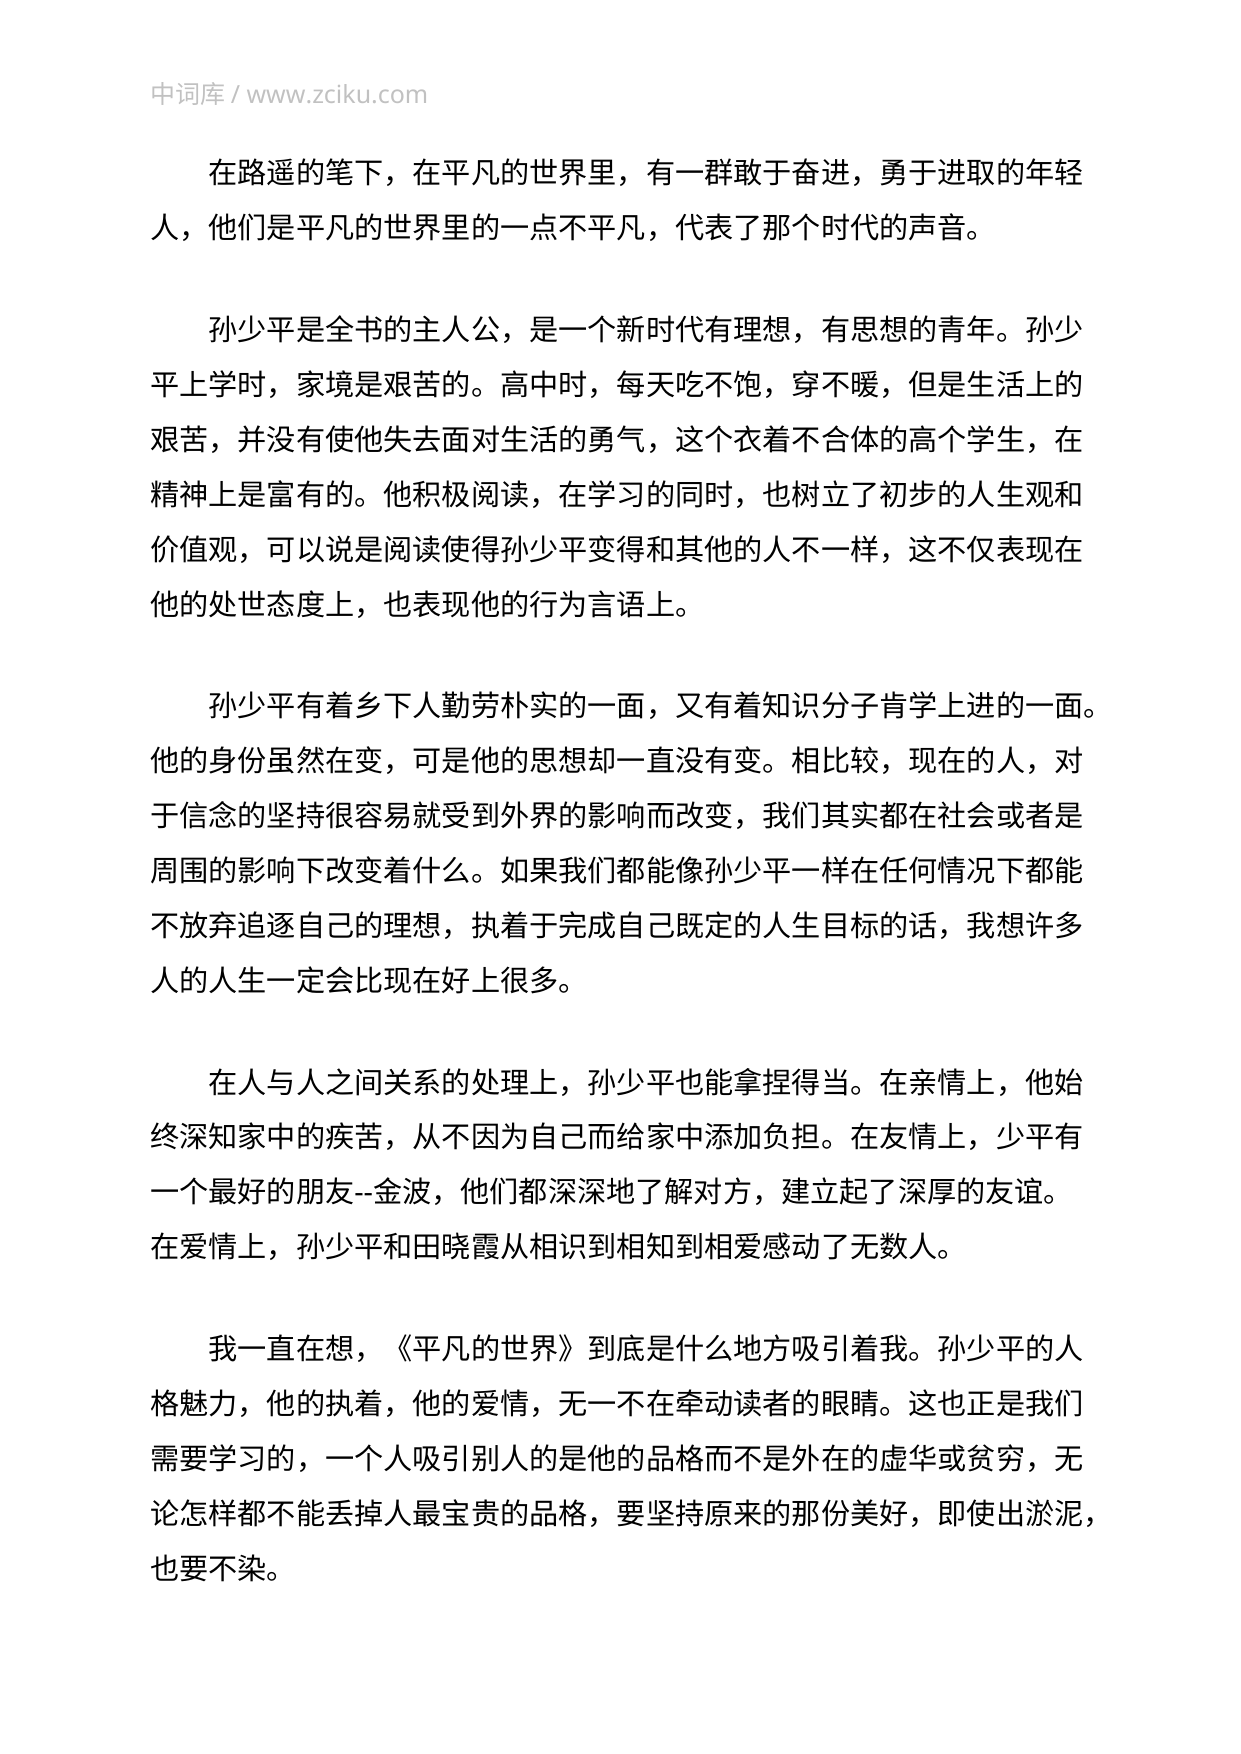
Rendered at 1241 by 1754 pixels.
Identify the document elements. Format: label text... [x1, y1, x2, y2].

text 在人与人之间关系的处理上，孙少平也能拿捏得当。在亲情上，他始终深知家中的疾苦，从不因为自己而给家中添加负担。在友情上，少平有一个最好的朋友--金波，他们都深深地了解对方，建立起了深厚的友谊。在爱情上，孙少平和田晓霞从相识到相知到相爱感动了无数人。 [150, 1059, 1090, 1266]
text 孙少平有着乡下人勤劳朴实的一面，又有着知识分子肯学上进的一面。他的身份虽然在变，可是他的思想却一直没有变。相比较，现在的人，对于信念的坚持很容易就受到外界的影响而改变，我们其实都在社会或者是周围的影响下改变着什么。如果我们都能像孙少平一样在任何情况下都能不放弃追逐自己的理想，执着于完成自己既定的人生目标的话，我想许多人的人生一定会比现在好上很多。 [150, 683, 1090, 1000]
text 孙少平是全书的主人公，是一个新时代有理想，有思想的青年。孙少平上学时，家境是艰苦的。高中时，每天吃不饱，穿不暖，但是生活上的艰苦，并没有使他失去面对生活的勇气，这个衣着不合体的高个学生，在精神上是富有的。他积极阅读，在学习的同时，也树立了初步的人生观和价值观，可以说是阅读使得孙少平变得和其他的人不一样，这不仅表现在他的处世态度上，也表现他的行为言语上。 [150, 307, 1090, 623]
text 我一直在想，《平凡的世界》到底是什么地方吸引着我。孙少平的人格魅力，他的执着，他的爱情，无一不在牵动读者的眼睛。这也正是我们需要学习的，一个人吸引别人的是他的品格而不是外在的虚华或贫穷，无论怎样都不能丢掉人最宝贵的品格，要坚持原来的那份美好，即使出淤泥，也要不染。 [150, 1326, 1090, 1588]
text 在路遥的笔下，在平凡的世界里，有一群敢于奋进，勇于进取的年轻人，他们是平凡的世界里的一点不平凡，代表了那个时代的声音。 [150, 150, 1090, 247]
